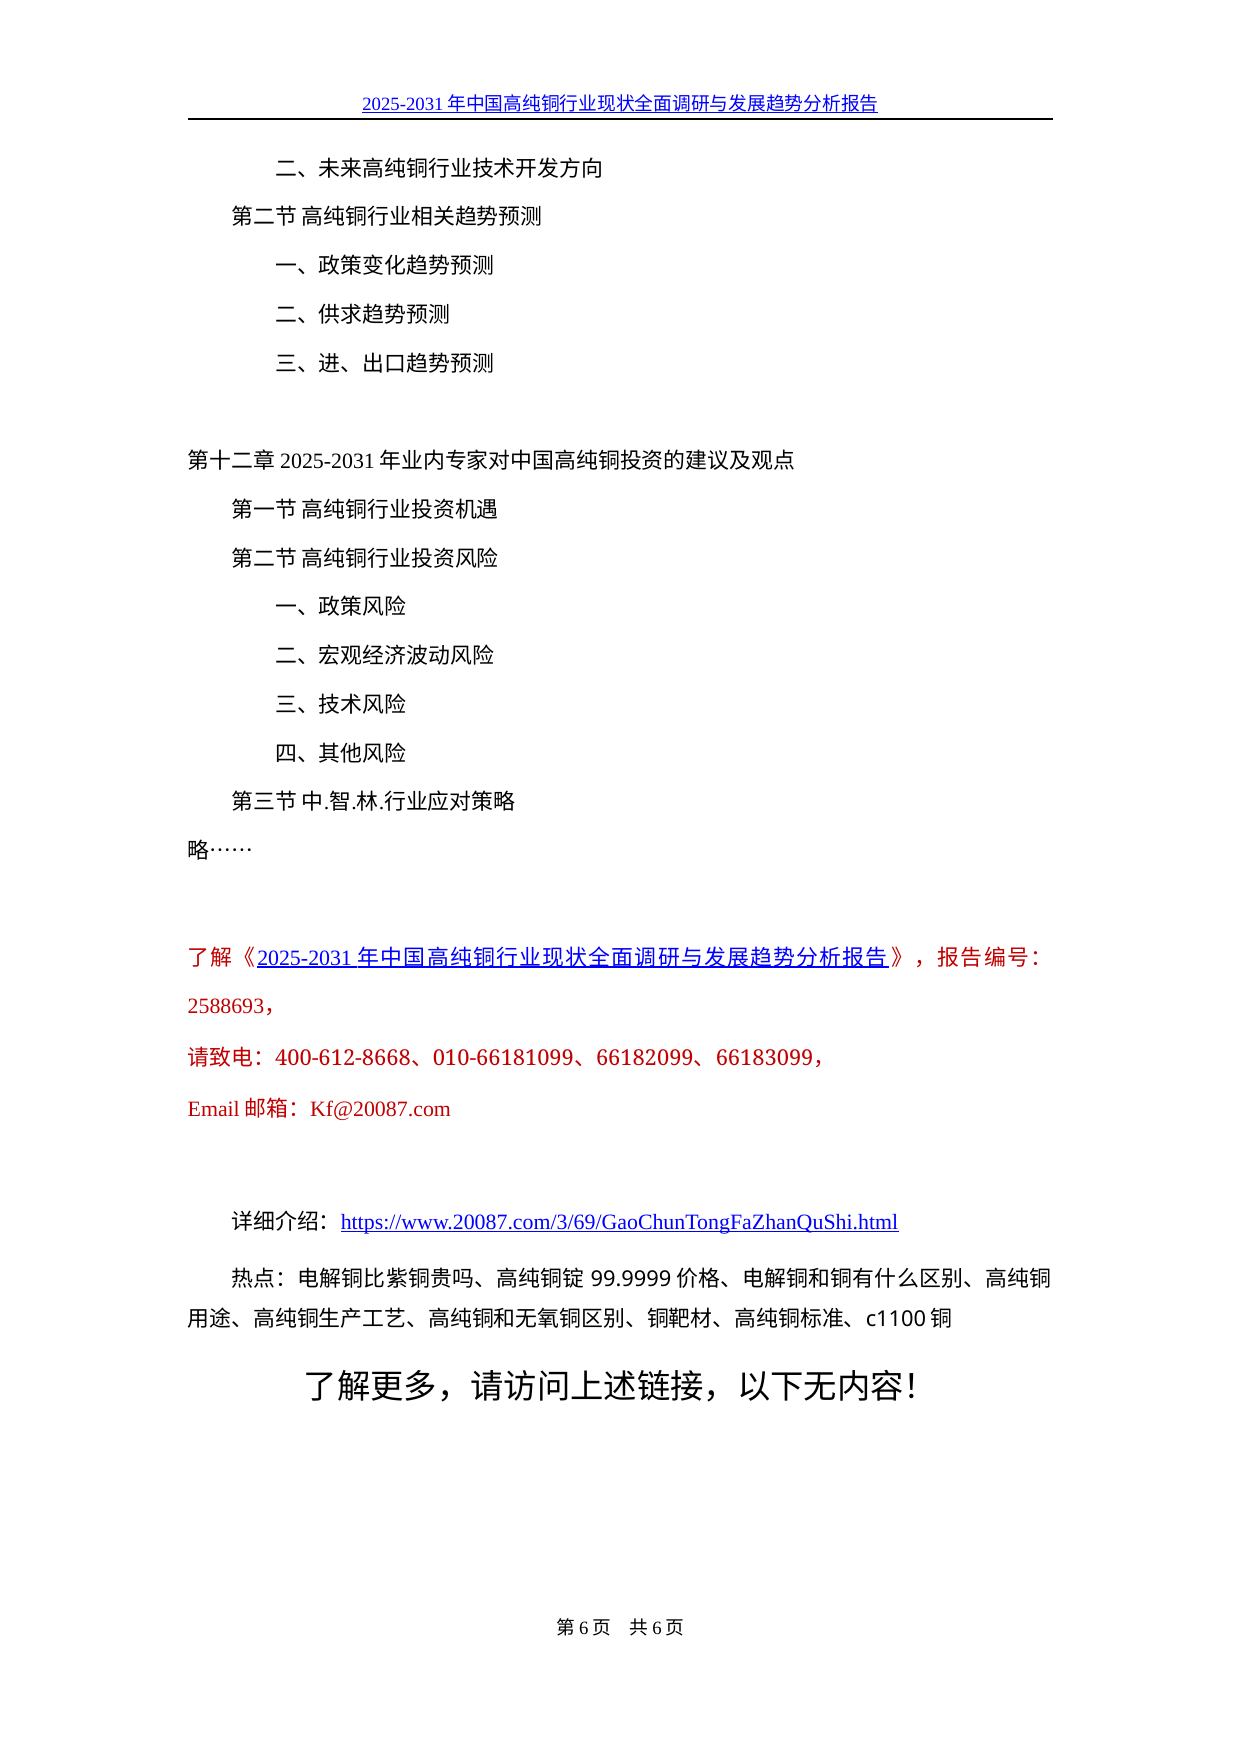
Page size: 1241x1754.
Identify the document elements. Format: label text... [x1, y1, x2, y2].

text 请致电：400-612-8668、010-66181099、66182099、66183099， [187, 1039, 1053, 1072]
text 详细介绍：https://www.20087.com/3/69/GaoChunTongFaZhanQuShi.html [187, 1204, 1053, 1236]
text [187, 150, 1053, 865]
text 热点：电解铜比紫铜贵吗、高纯铜锭99.9999价格、电解铜和铜有什么区别、高纯铜用途、高纯铜生产工艺、高纯铜和无氧铜区别、铜靶材、高纯铜标准、c1100铜 [187, 1261, 1053, 1334]
text Email邮箱：Kf@20087.com [187, 1091, 1053, 1123]
text 了解《2025-2031年中国高纯铜行业现状全面调研与发展趋势分析报告》，报告编号：2588693， [187, 939, 1053, 1020]
title 了解更多，请访问上述链接，以下无内容！ [187, 1351, 1053, 1416]
